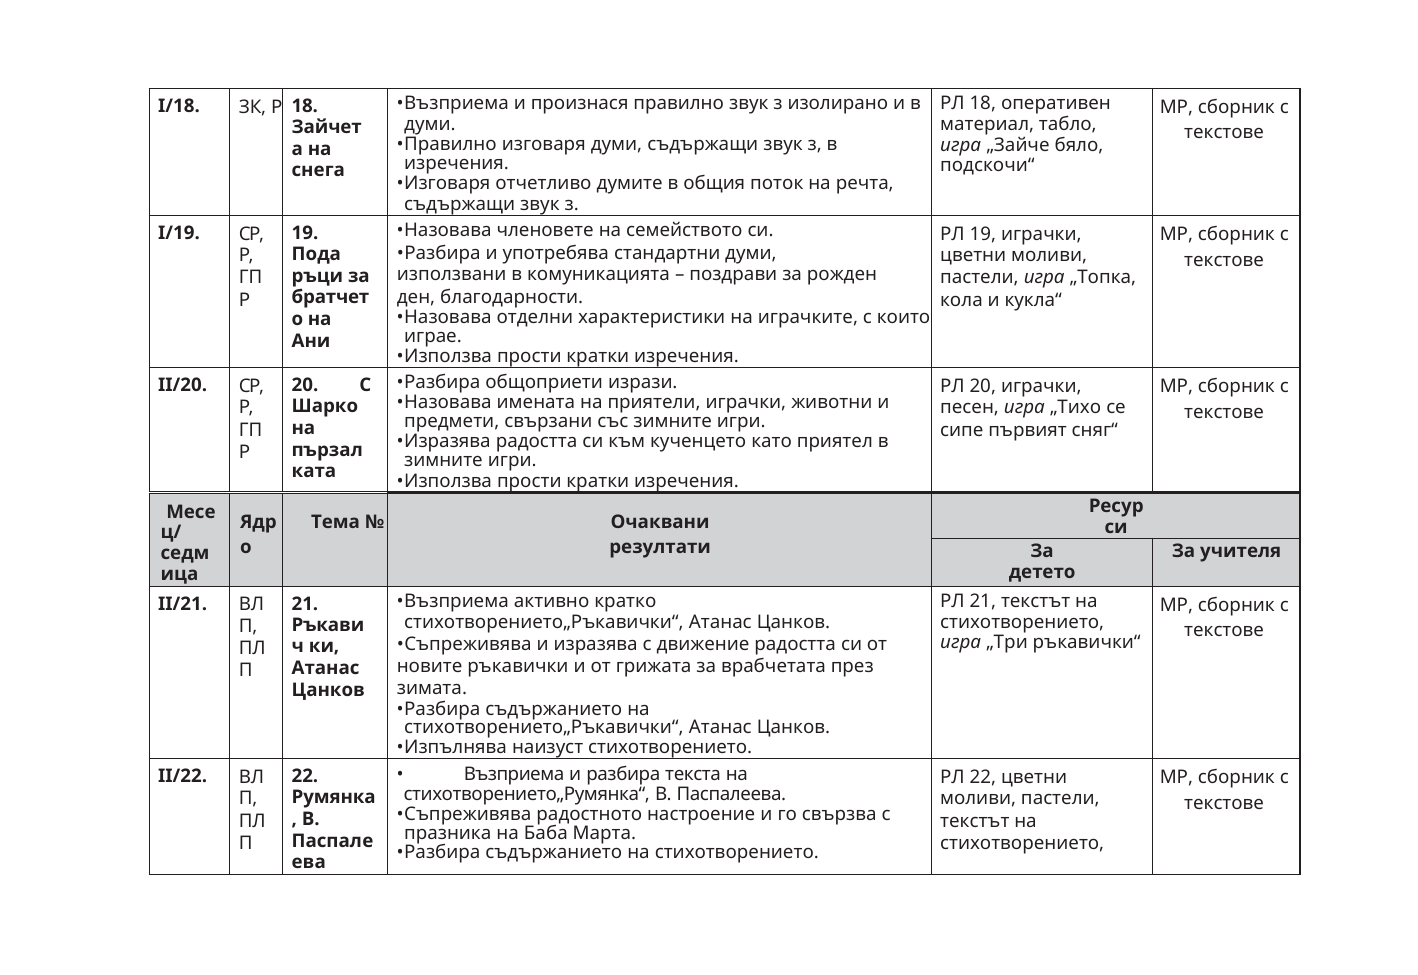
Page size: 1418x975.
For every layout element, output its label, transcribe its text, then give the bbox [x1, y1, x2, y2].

table_header Ресурси [932, 494, 1299, 538]
table_cell ВЛП, ПЛП [230, 587, 282, 758]
table_cell РЛ 21, текстът на стихотворението, игра „Три ръкавички“ [932, 587, 1152, 758]
table_cell I/18. [150, 89, 229, 214]
table_cell 19. Пода­ ръци за братчето на Ани [283, 216, 387, 367]
table_cell ЗК, Р [230, 89, 282, 214]
table_cell Възприема активно кратко стихотворението„Ръкавички“, Атанас Цанков. Съпреживява и изразява с движение радостта си от новите ръкавички и от грижата за врабчетата през зимата. Разбира съдържанието на стихотворението„Ръкавички“, Атанас Цанков. Изпълнява наизуст стихотворението. [388, 587, 931, 758]
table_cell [283, 759, 387, 874]
table_cell СР, Р, ГПР [230, 368, 282, 491]
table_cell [1153, 759, 1299, 874]
table_header Mесец/ седмица [150, 494, 229, 586]
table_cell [932, 759, 1152, 874]
table_cell СР, Р, ГПР [230, 216, 282, 367]
table_cell РЛ 18, оперативен материал, табло, игра „Зайче бяло, подскочи“ [932, 89, 1152, 214]
table_cell 21. Ръкавич­ ки, Атанас Цанков [283, 587, 387, 758]
table_cell РЛ 19, играчки, цветни моливи, пастели, игра „Топка, кола и кукла“ [932, 216, 1152, 367]
table_cell Възприема и произнася правилно звук з изолирано и в думи. Правилно изговаря думи, съдържащи звук з, в изречения. Изговаря отчетливо думите в общия поток на речта, съдържащи звук з. [388, 89, 931, 214]
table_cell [388, 759, 931, 874]
table_cell I/19. [150, 216, 229, 367]
table_cell МР, сборник с текстове [1153, 587, 1299, 758]
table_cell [1153, 89, 1299, 214]
table_cell II/20. [150, 368, 229, 491]
table_header Ядро [230, 494, 282, 586]
table_cell РЛ 20, играчки, песен, игра „Тихо се сипе първият сняг“ [932, 368, 1152, 491]
table_header Тема № [283, 494, 387, 586]
table_cell МР, сборник с текстове [1153, 368, 1299, 491]
table_cell II/22. [150, 759, 229, 874]
table_cell II/21. [150, 587, 229, 758]
table_cell Назовава членовете на семейството си. Разбира и употребява стандартни думи, използвани в комуникацията – поздрави за рожден ден, благодарности. Назовава отделни характеристики на играчките, с които играе. Използва прости кратки изречения. [388, 216, 931, 367]
table_header Очаквани резултати [388, 494, 931, 586]
table_cell ВЛП, ПЛП [230, 759, 282, 874]
table_cell МР, сборник с текстове [1153, 216, 1299, 367]
table_cell За детето [932, 539, 1152, 586]
table_cell Разбира общоприети изрази. Назовава имената на приятели, играчки, животни и предмети, свързани със зимните игри. Изразява радостта си към кученцето като приятел в зимните игри. Използва прости кратки изречения. [388, 368, 931, 491]
table_cell За учителя [1153, 539, 1299, 586]
table_cell 18. Зайчета на снега [283, 89, 387, 214]
table_cell 20. С Шарко на пързал­ ката [283, 368, 387, 491]
